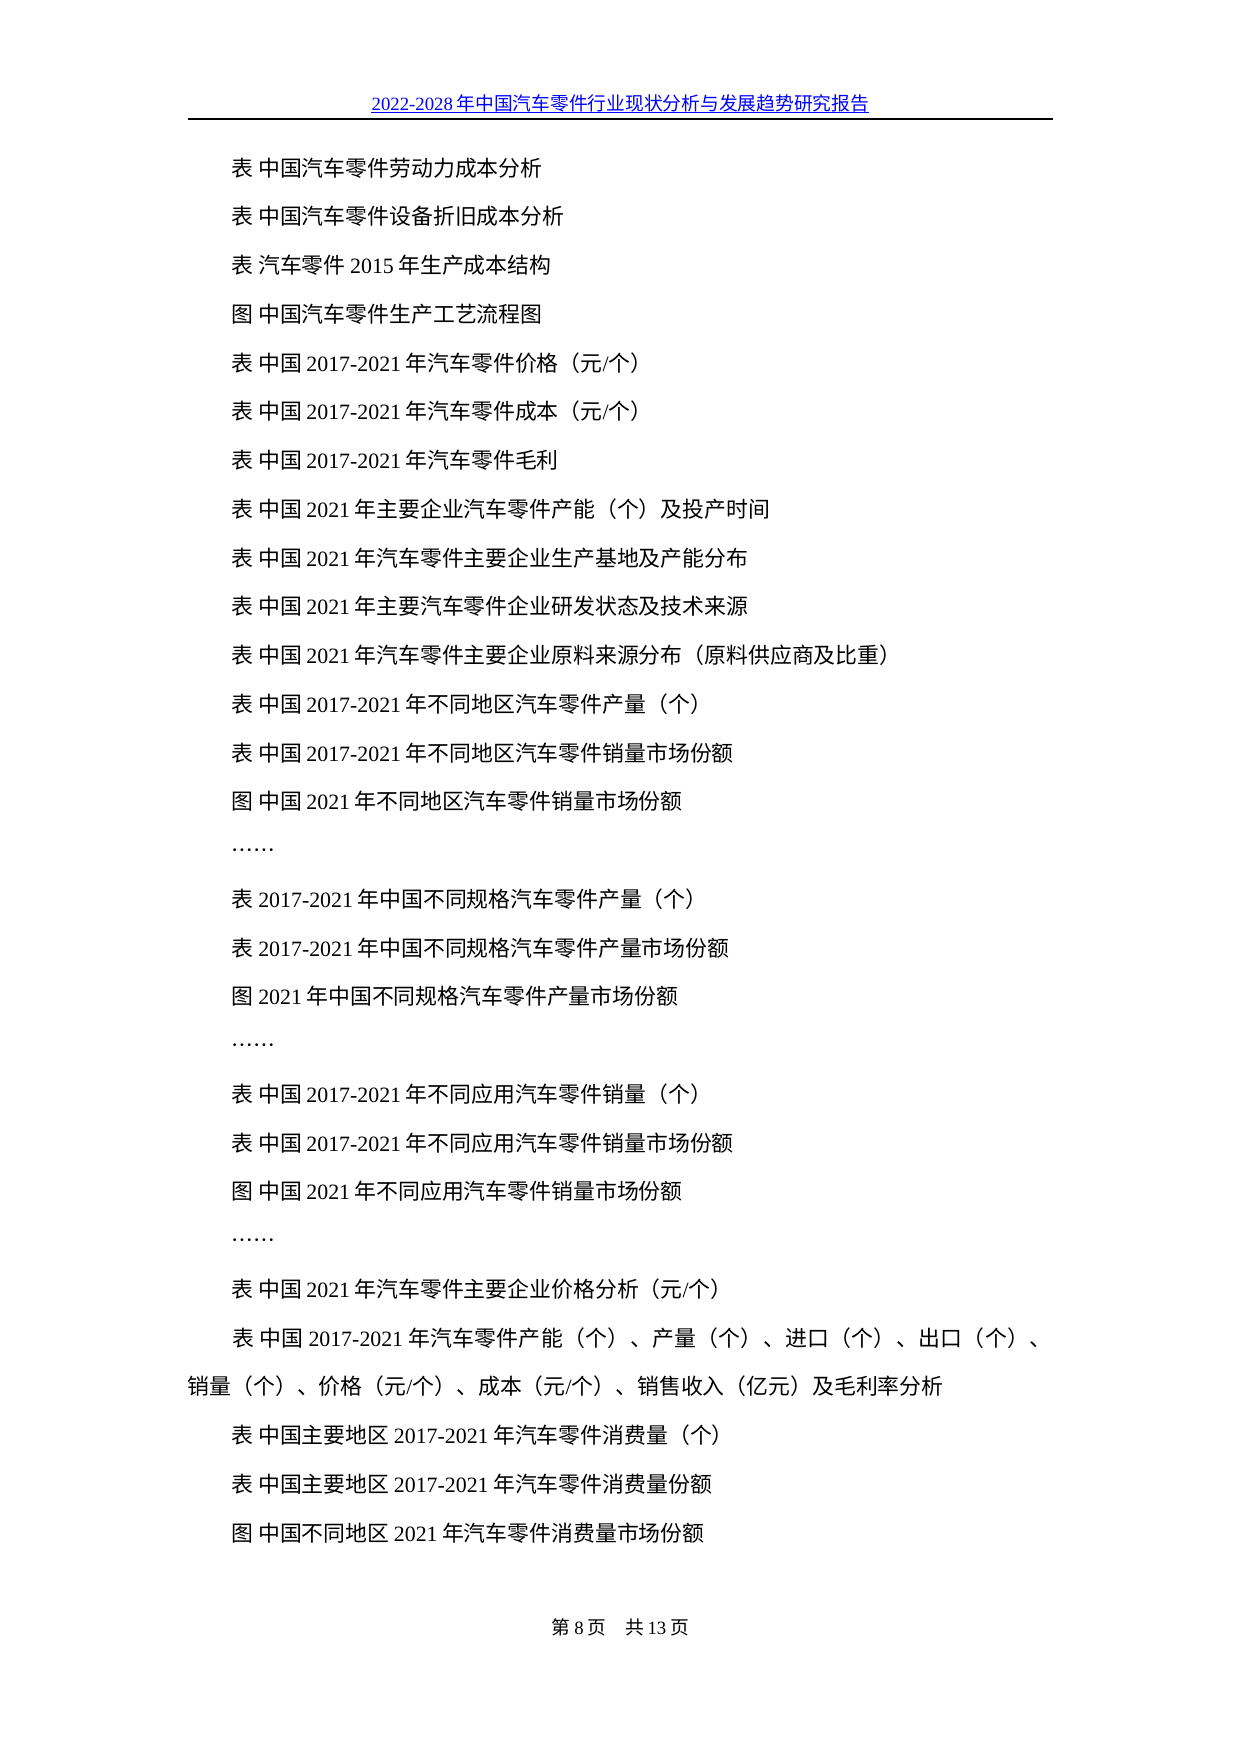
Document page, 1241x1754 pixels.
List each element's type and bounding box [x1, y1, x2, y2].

text [187, 150, 1053, 1548]
